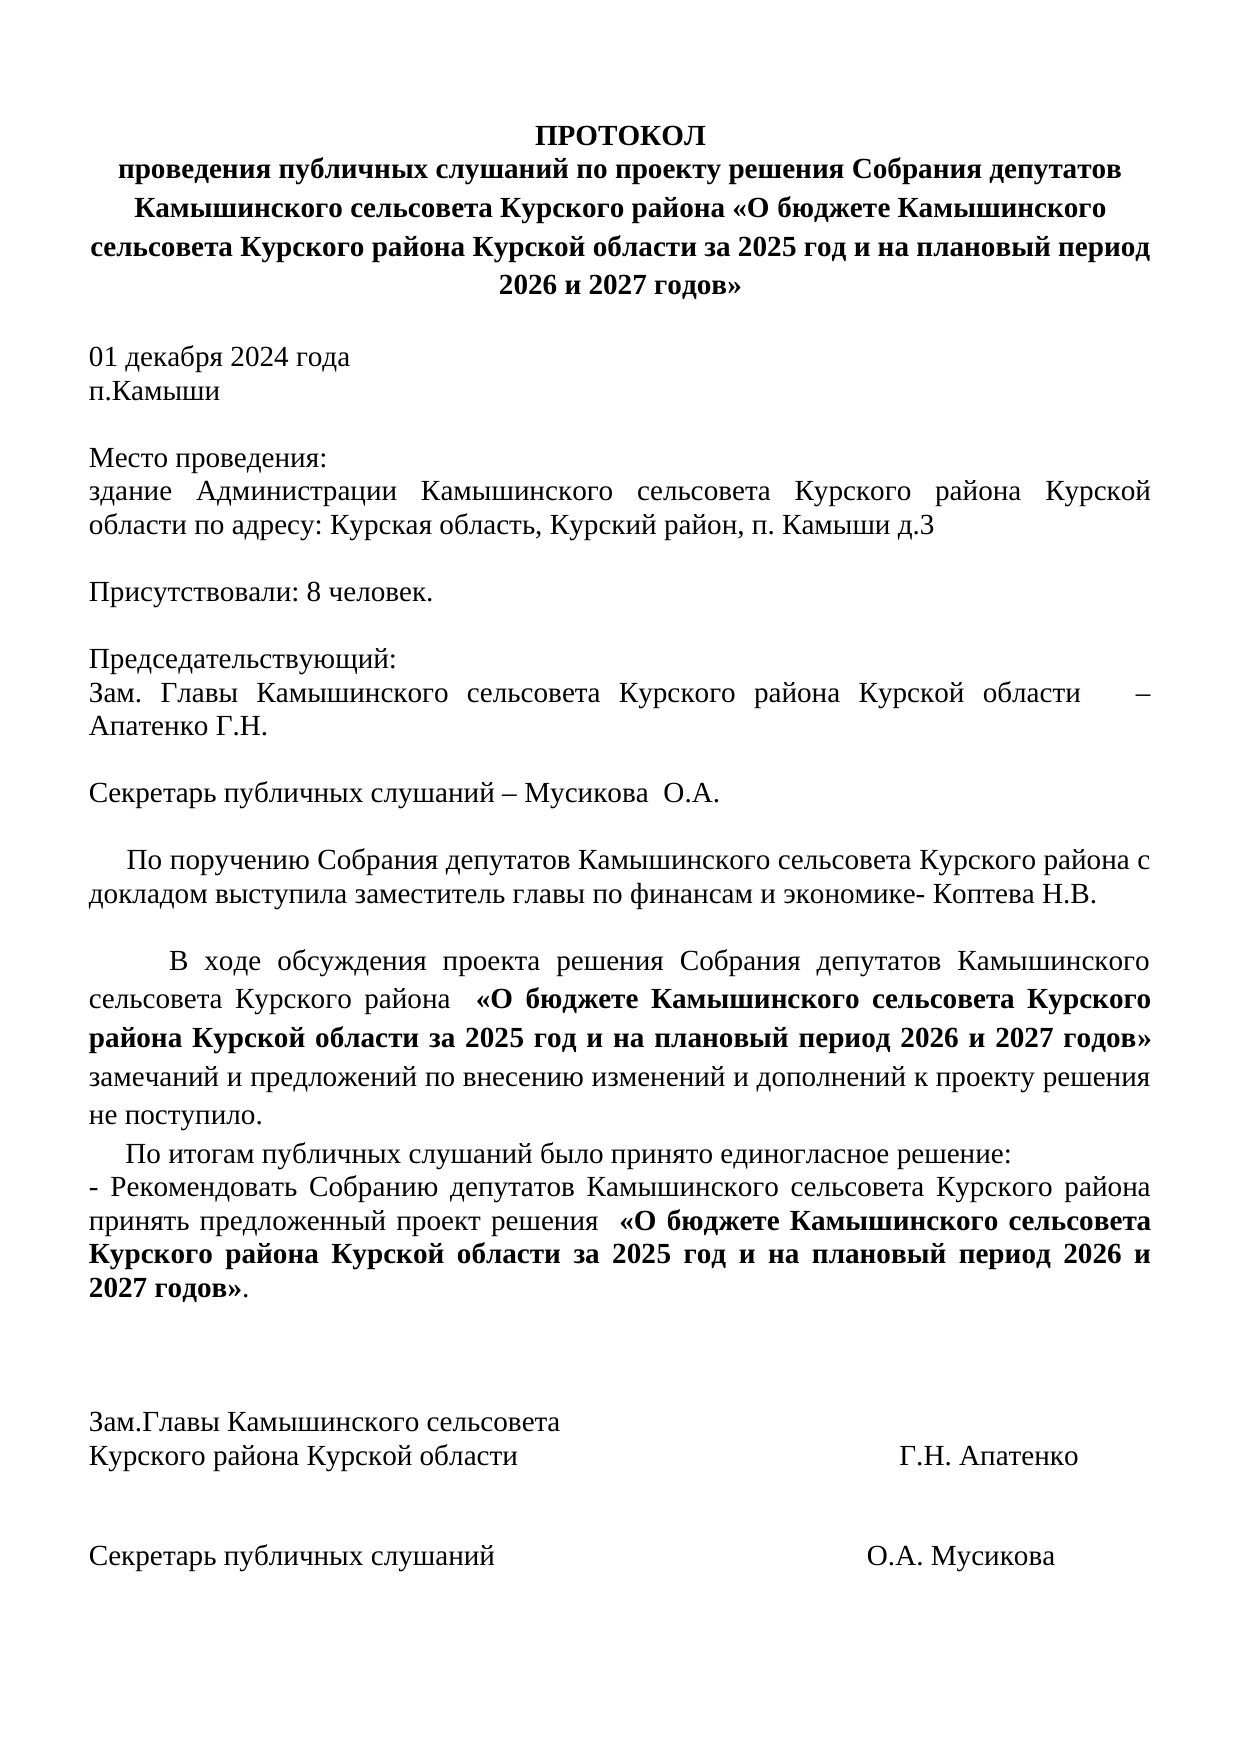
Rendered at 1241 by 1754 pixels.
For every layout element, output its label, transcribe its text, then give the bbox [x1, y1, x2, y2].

text По поручению Собрания депутатов Камышинского сельсовета Курского района с докладом выступила заместитель главы по финансам и экономике- Коптева Н.В. [89, 842, 1152, 909]
text Председательствующий: [89, 641, 1152, 675]
text проведения публичных слушаний по проекту решения Собрания депутатов Камышинского сельсовета Курского района «О бюджете Камышинского сельсовета Курского района Курской области за 2025 год и на плановый период 2026 и 2027 годов» [89, 152, 1152, 301]
text Место проведения: [89, 440, 1152, 473]
text По итогам публичных слушаний было принято единогласное решение: [89, 1136, 1152, 1169]
text здание Администрации Камышинского сельсовета Курского района Курской области по адресу: Курская область, Курский район, п. Камыши д.3 [89, 473, 1152, 541]
text Присутствовали: 8 человек. [89, 574, 1152, 608]
text - Рекомендовать Собранию депутатов Камышинского сельсовета Курского района принять предложенный проект решения «О бюджете Камышинского сельсовета Курского района Курской области за 2025 год и на плановый период 2026 и 2027 годов». [89, 1169, 1152, 1303]
text В ходе обсуждения проекта решения Собрания депутатов Камышинского сельсовета Курского района «О бюджете Камышинского сельсовета Курского района Курской области за 2025 год и на плановый период 2026 и 2027 годов» замечаний и предложений по внесению изменений и дополнений к проекту решения не поступило. [89, 943, 1152, 1131]
text 01 декабря 2024 года п.Камыши [89, 339, 1152, 406]
text Курского района Курской области Г.Н. Апатенко [89, 1438, 1152, 1471]
text Зам. Главы Камышинского сельсовета Курского района Курской области – Апатенко Г.Н. [89, 675, 1152, 742]
text ПРОТОКОЛ [89, 118, 1152, 152]
text Зам.Главы Камышинского сельсовета [89, 1404, 1152, 1438]
text Секретарь публичных слушаний – Мусикова О.А. [89, 775, 1152, 809]
text Секретарь публичных слушаний О.А. Мусикова [89, 1538, 1152, 1572]
